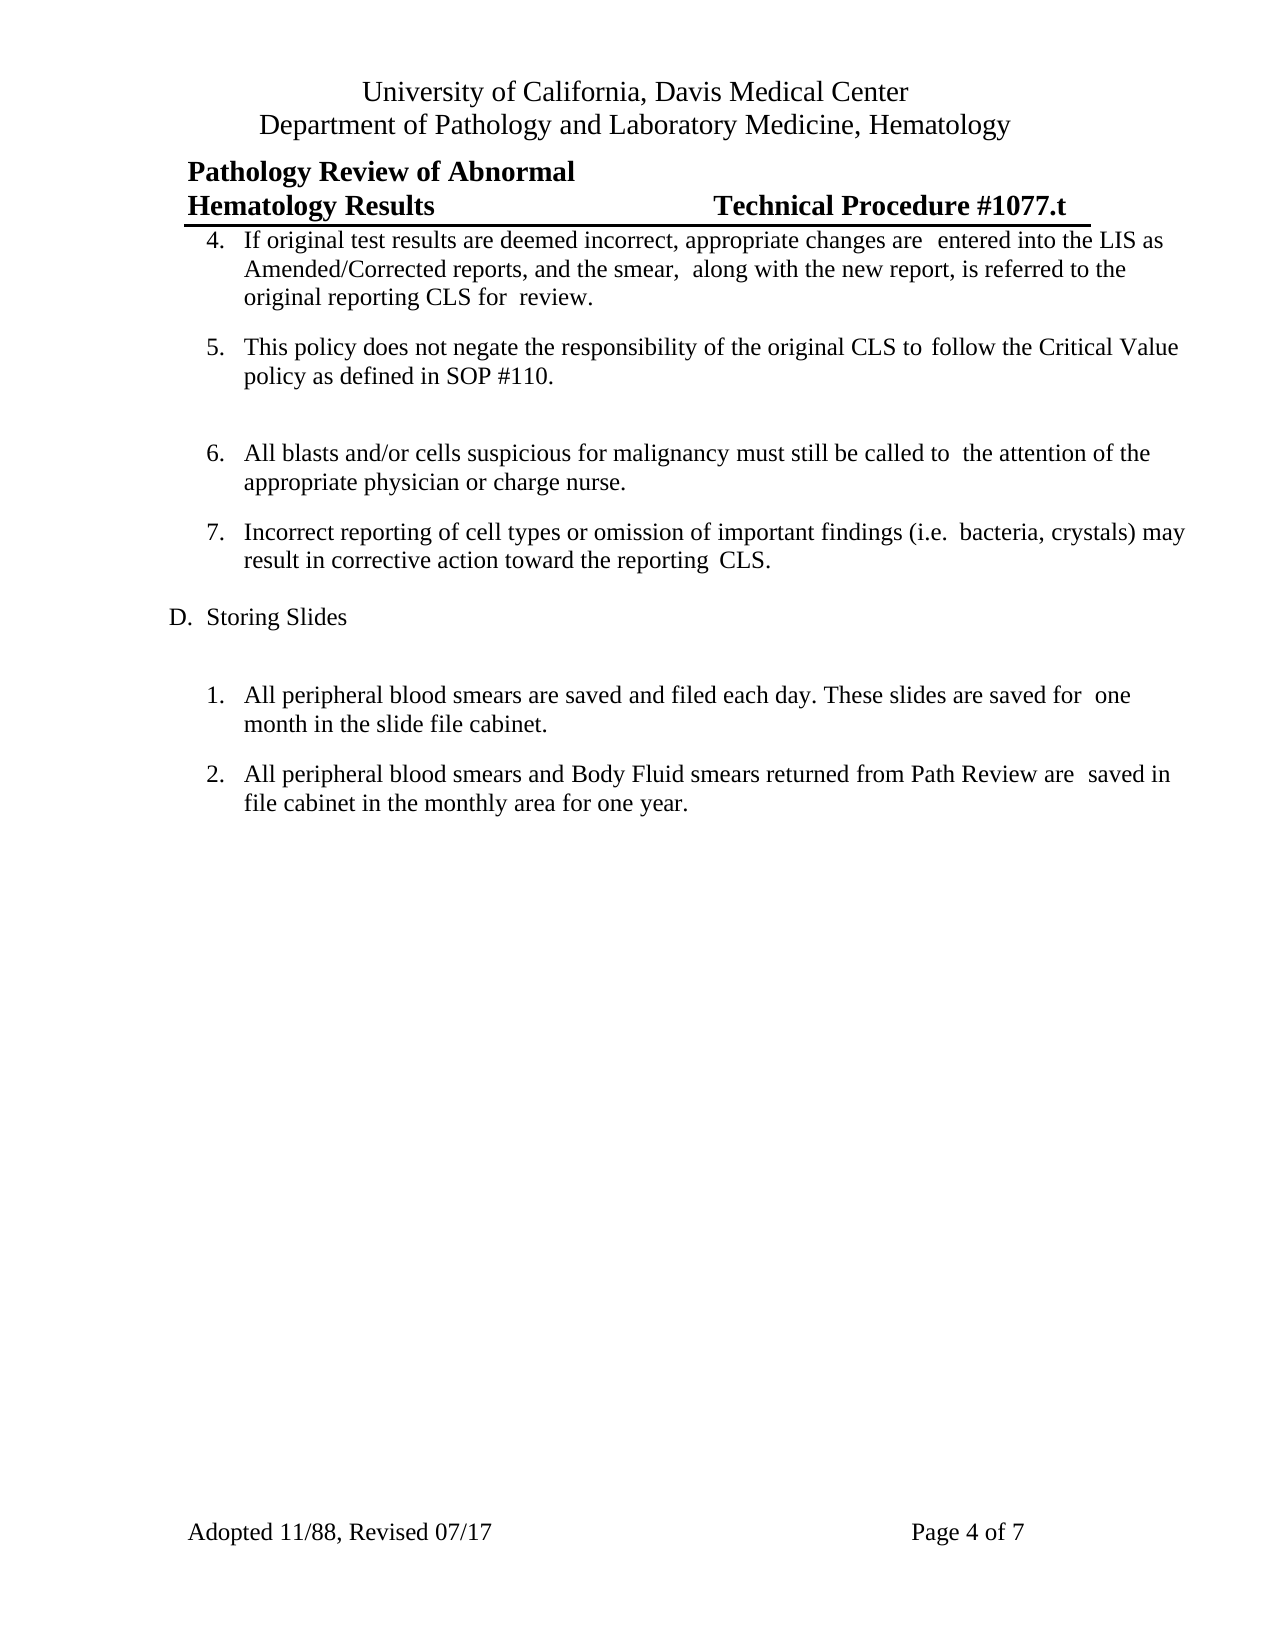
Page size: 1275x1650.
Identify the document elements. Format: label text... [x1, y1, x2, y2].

subtitle Storing Slides [169, 602, 1194, 631]
subtitle If original test results are deemed incorrect, appropriate changes are entered into the LIS as Amended/Corrected reports, and the smear, along with the new report, is referred to the original reporting CLS for review. [206, 225, 1194, 311]
subtitle All peripheral blood smears are saved and filed each day. These slides are saved for one month in the slide file cabinet. [206, 681, 1194, 738]
subtitle All blasts and/or cells suspicious for malignancy must still be called to the attention of the appropriate physician or charge nurse. [206, 438, 1194, 496]
subtitle Incorrect reporting of cell types or omission of important findings (i.e. bacteria, crystals) may result in corrective action toward the reporting CLS. [206, 517, 1194, 574]
subtitle This policy does not negate the responsibility of the original CLS to follow the Critical Value policy as defined in SOP #110. [206, 332, 1194, 389]
subtitle All peripheral blood smears and Body Fluid smears returned from Path Review are saved in file cabinet in the monthly area for one year. [206, 759, 1194, 816]
